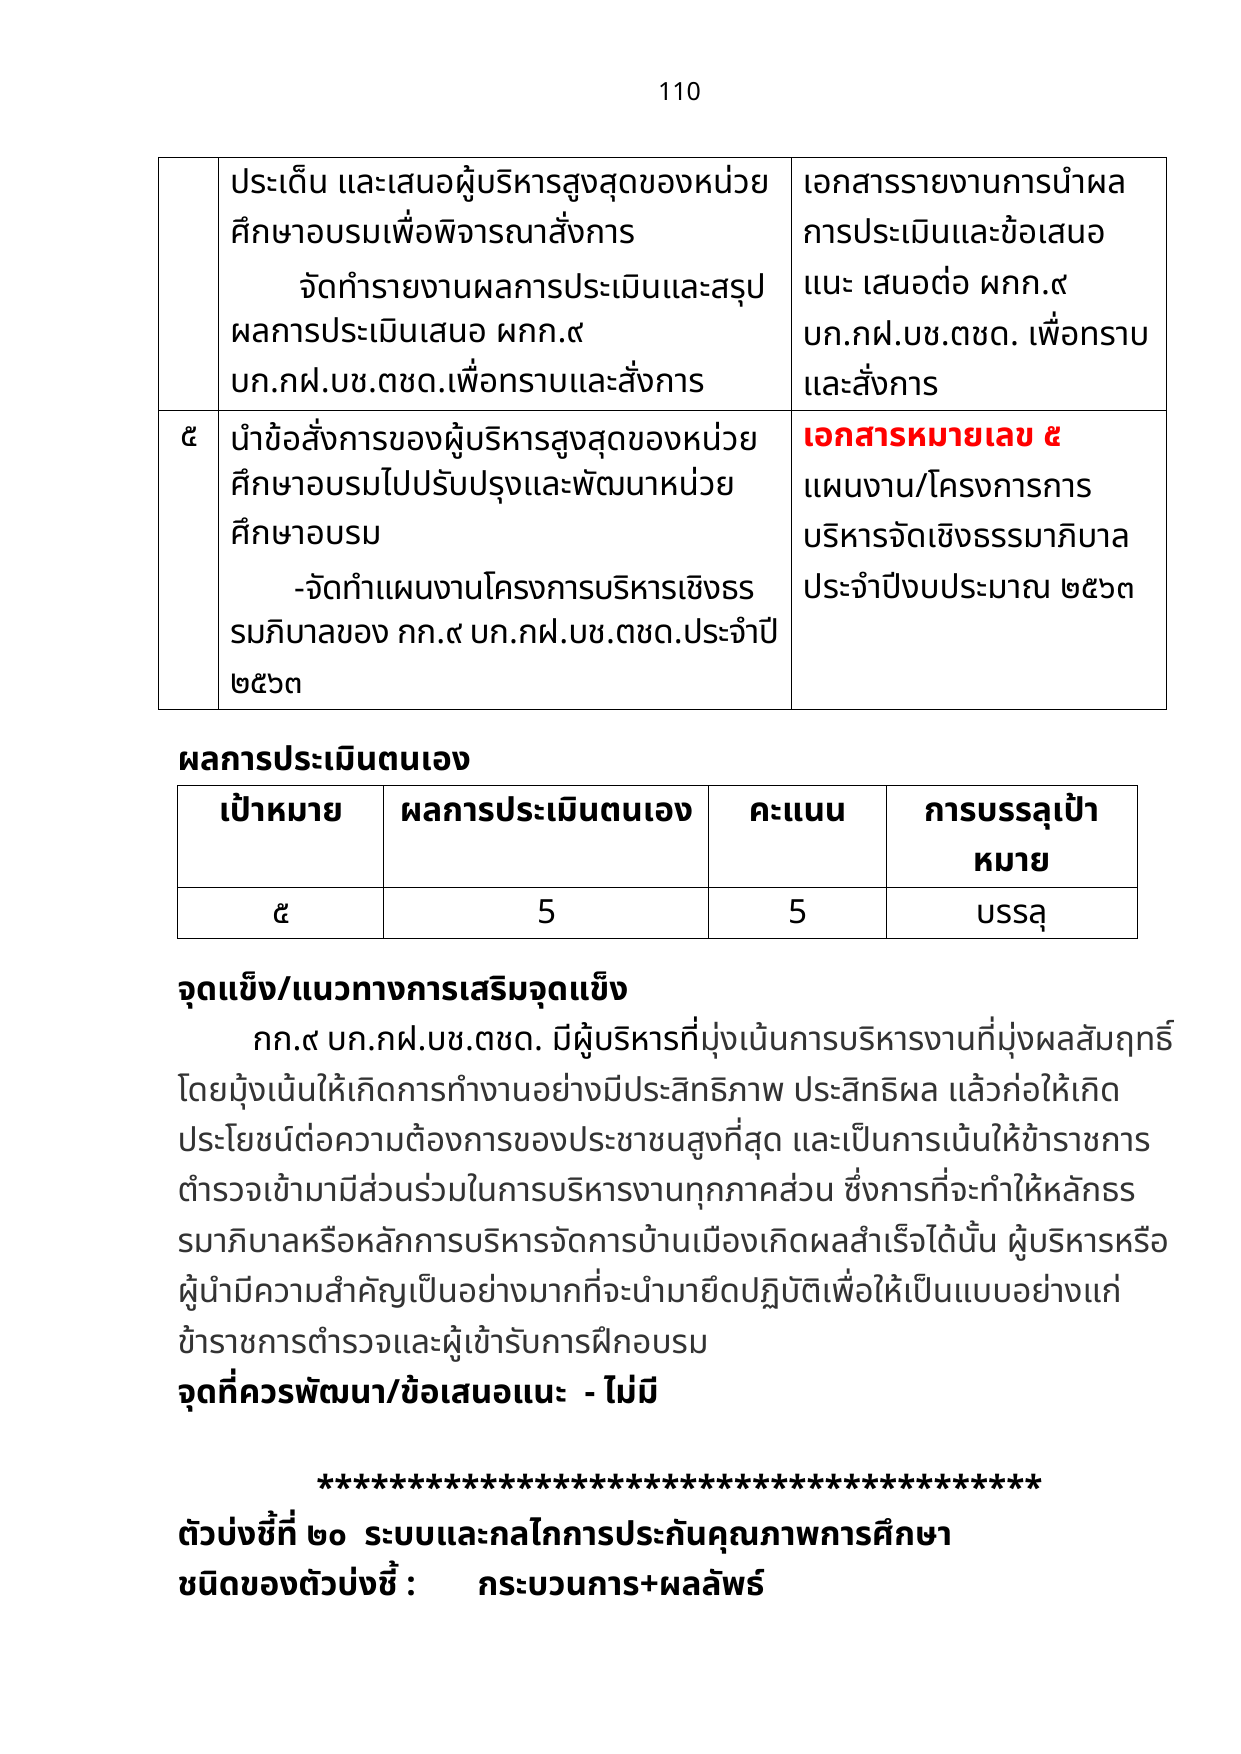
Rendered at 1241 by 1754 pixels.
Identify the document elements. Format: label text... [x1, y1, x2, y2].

table_cell บรรลุ [887, 888, 1137, 938]
text กก.๙ บก.กฝ.บช.ตชด. มีผู้บริหารที่มุ่งเน้นการบริหารงานที่มุ่งผลสัมฤทธิ์ โดยมุ้งเน้นให้เกิดการทำงานอย่างมีประสิทธิภาพ ประสิทธิผล แล้วก่อให้เกิดประโยชน์ต่อความต้องการของประชาชนสูงที่สุด และเป็นการเน้นให้ข้าราชการตำรวจเข้ามามีส่วนร่วมในการบริหารงานทุกภาคส่วน ซึ่งการที่จะทำให้หลักธรรมาภิบาลหรือหลักการบริหารจัดการบ้านเมืองเกิดผลสำเร็จได้นั้น ผู้บริหารหรือผู้นำมีความสำคัญเป็นอย่างมากที่จะนำมายึดปฏิบัติเพื่อให้เป็นแบบอย่างแก่ข้าราชการตำรวจและผู้เข้ารับการฝึกอบรม [708, 1015, 1181, 1368]
table_cell ๕ [159, 411, 218, 708]
text **************************************** [177, 1464, 1181, 1509]
table_header เป้าหมาย [178, 786, 383, 887]
table_cell นำข้อสั่งการของผู้บริหารสูงสุดของหน่วยศึกษาอบรมไปปรับปรุงและพัฒนาหน่วยศึกษาอบรม -จัดทำแผนงานโครงการบริหารเชิงธรรมภิบาลของ กก.๙ บก.กฝ.บช.ตชด.ประจำปี ๒๕๖๓ [219, 411, 791, 708]
table_header คะแนน [709, 786, 886, 887]
table_cell 5 [384, 888, 708, 938]
table_cell 5 [709, 888, 886, 938]
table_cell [219, 158, 791, 410]
text จุดแข็ง/แนวทางการเสริมจุดแข็ง [177, 964, 1181, 1015]
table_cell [792, 158, 1166, 410]
text ชนิดของตัวบ่งชี้ : กระบวนการ+ผลลัพธ์ [177, 1560, 1181, 1611]
text ผลการประเมินตนเอง [177, 734, 1181, 785]
table_cell เอกสารหมายเลข ๕ แผนงาน/โครงการการบริหารจัดเชิงธรรมาภิบาล ประจำปีงบประมาณ ๒๕๖๓ [792, 411, 1166, 708]
table_cell ๕ [178, 888, 383, 938]
text จุดที่ควรพัฒนา/ข้อเสนอแนะ - ไม่มี [177, 1368, 1181, 1419]
text ตัวบ่งชี้ที่ ๒๐ ระบบและกลไกการประกันคุณภาพการศึกษา [177, 1509, 1181, 1560]
table_header ผลการประเมินตนเอง [384, 786, 708, 887]
table_cell 4 [159, 158, 218, 410]
table_header การบรรลุเป้าหมาย [887, 786, 1137, 887]
